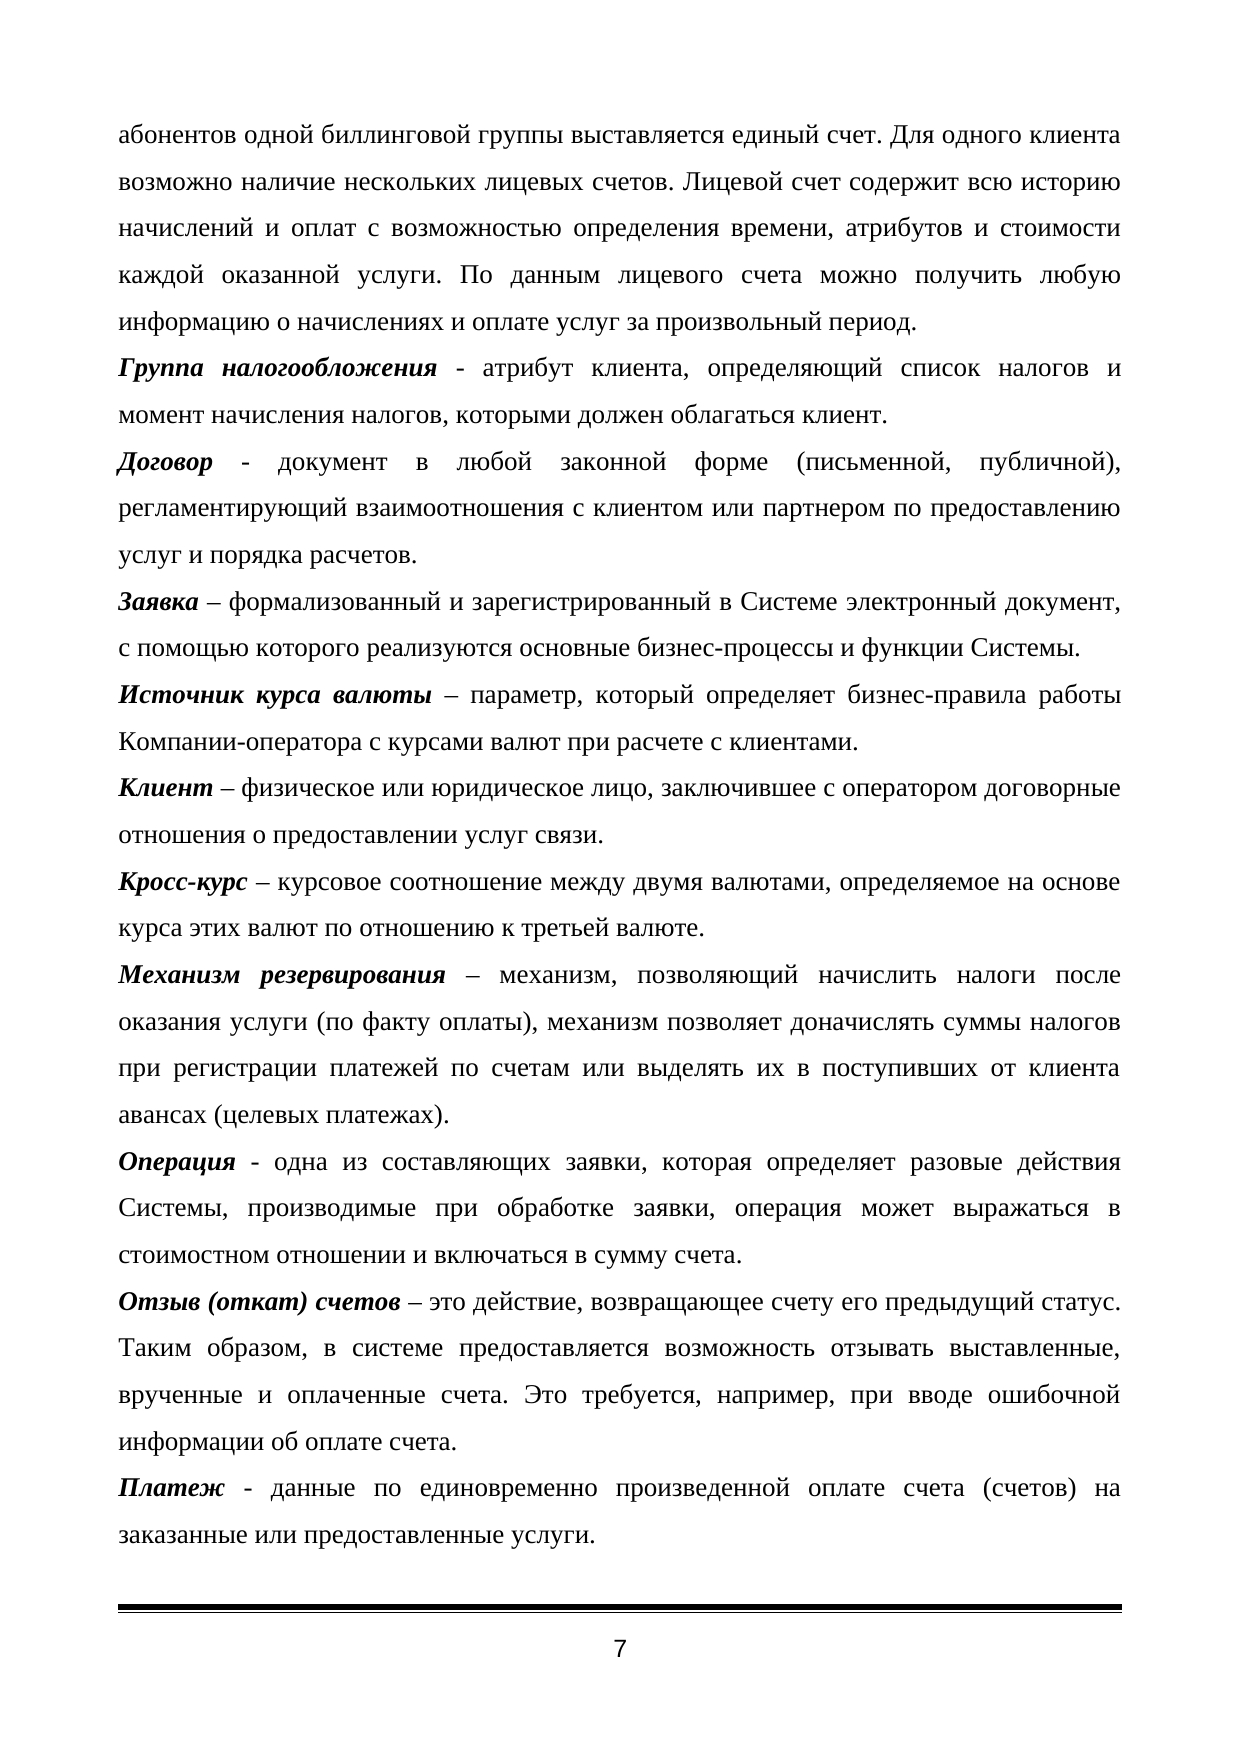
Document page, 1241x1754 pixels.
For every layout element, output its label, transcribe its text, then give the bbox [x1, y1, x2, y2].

text Механизм резервирования – механизм, позволяющий начислить налоги после оказания услуги (по факту оплаты), механизм позволяет доначислять суммы налогов при регистрации платежей по счетам или выделять их в поступивших от клиента авансах (целевых платежах). [118, 958, 1122, 1129]
text Заявка – формализованный и зарегистрированный в Системе электронный документ, с помощью которого реализуются основные бизнес-процессы и функции Системы. [118, 585, 1122, 663]
text Источник курса валюты – параметр, который определяет бизнес-правила работы Компании-оператора с курсами валют при расчете с клиентами. [118, 678, 1122, 756]
text Операция - одна из составляющих заявки, которая определяет разовые действия Системы, производимые при обработке заявки, операция может выражаться в стоимостном отношении и включаться в сумму счета. [118, 1145, 1122, 1269]
text Отзыв (откат) счетов – это действие, возвращающее счету его предыдущий статус. Таким образом, в системе предоставляется возможность отзывать выставленные, врученные и оплаченные счета. Это требуется, например, при вводе ошибочной информации об оплате счета. [118, 1285, 1122, 1456]
text Группа налогообложения - атрибут клиента, определяющий список налогов и момент начисления налогов, которыми должен облагаться клиент. [118, 351, 1122, 429]
text Кросс-курс – курсовое соотношение между двумя валютами, определяемое на основе курса этих валют по отношению к третьей валюте. [118, 865, 1122, 943]
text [118, 118, 1122, 336]
text Платеж - данные по единовременно произведенной оплате счета (счетов) на заказанные или предоставленные услуги. [118, 1471, 1122, 1549]
text Договор - документ в любой законной форме (письменной, публичной), регламентирующий взаимоотношения с клиентом или партнером по предоставлению услуг и порядка расчетов. [118, 445, 1122, 569]
text Клиент – физическое или юридическое лицо, заключившее с оператором договорные отношения о предоставлении услуг связи. [118, 771, 1122, 849]
